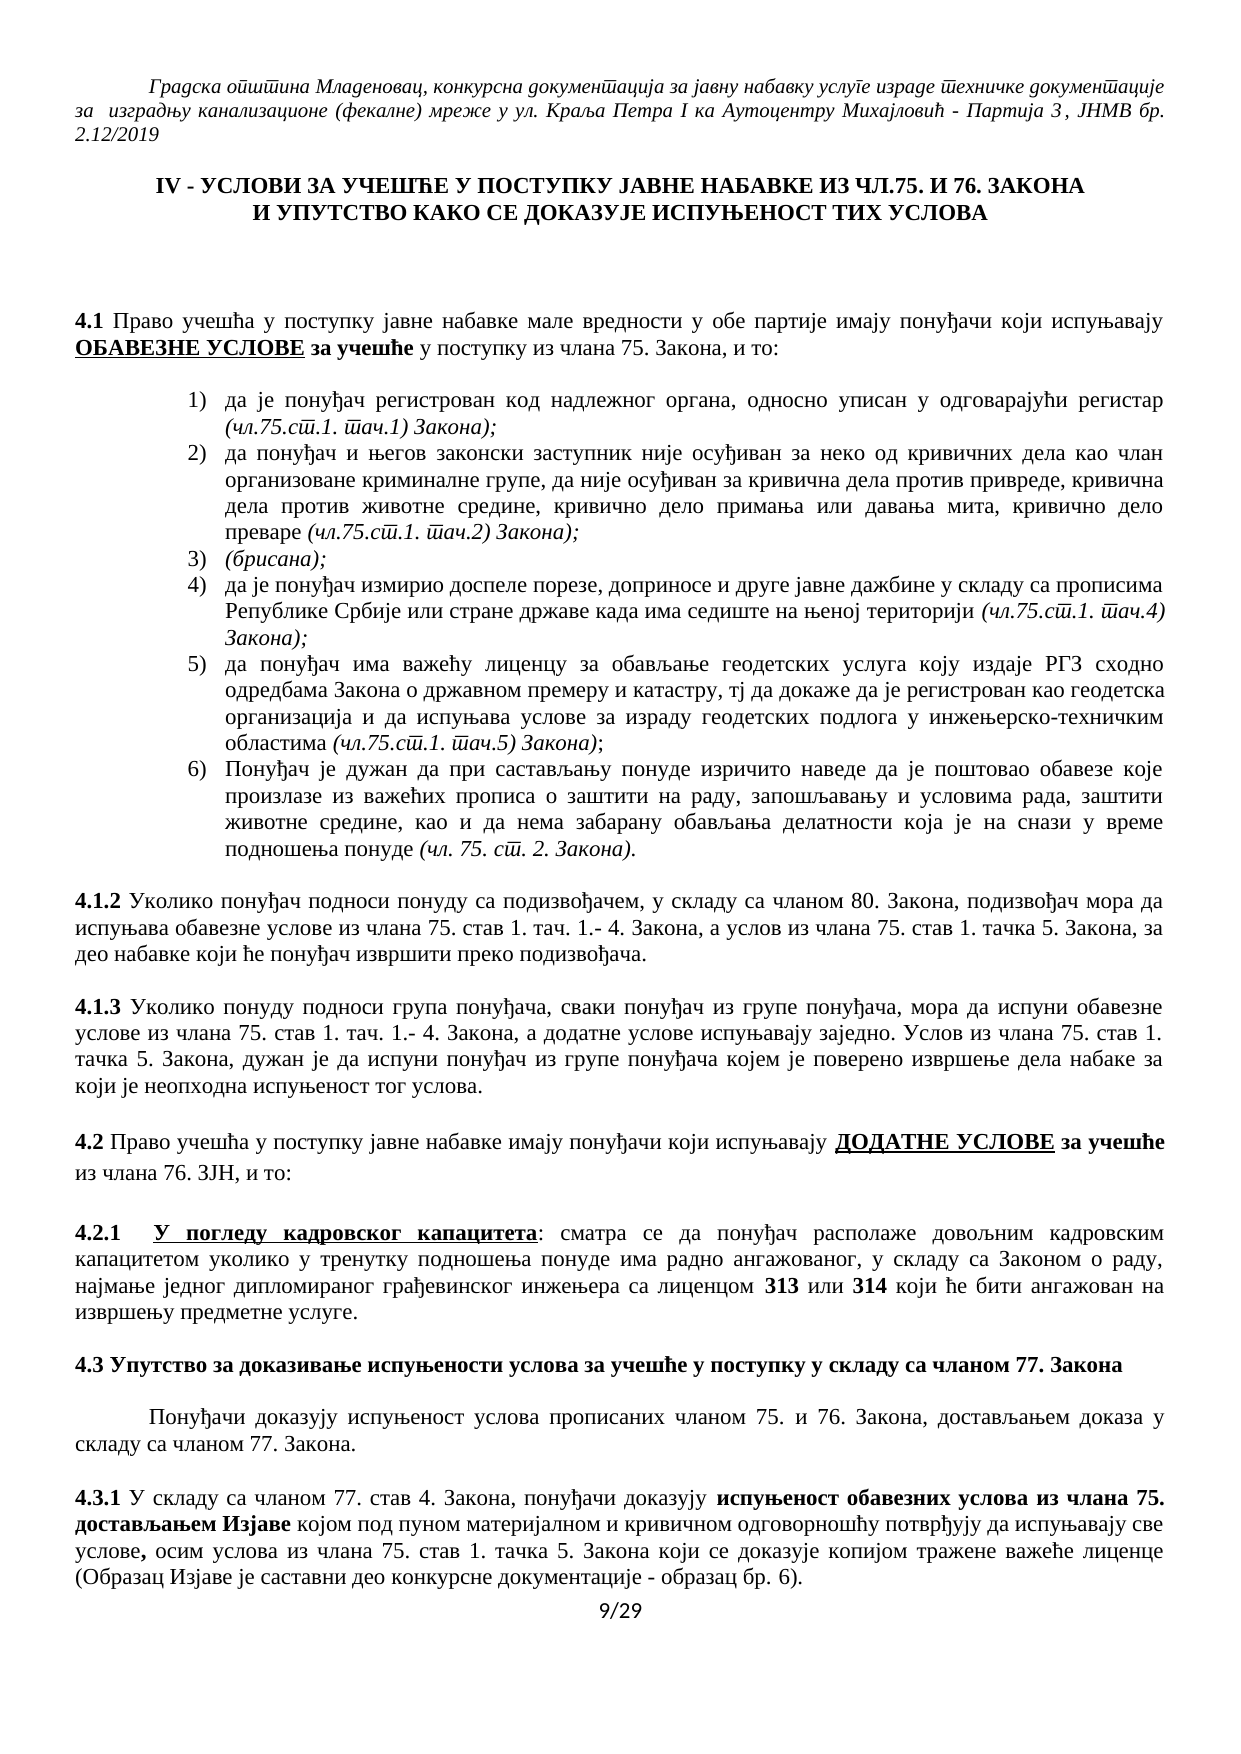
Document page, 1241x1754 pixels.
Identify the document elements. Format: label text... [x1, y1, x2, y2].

list да понуђач и његов законски заступник није осуђиван за неко од кривичних дела као члан организоване криминалне групе, да није осуђиван за кривична дела против привреде, кривична дела против животне средине, кривично дело примања или давања мита, кривично дело преваре (чл.75.ст.1. тач.2) Закона); [187, 439, 1165, 545]
text 4.3.1 У складу са чланом 77. став 4. Закона, понуђачи доказују испуњеност обавезних услова из члана 75. достављањем Изјаве којом под пуном материјалном и кривичном одговорношћу потврђују да испуњавају све услове, осим услова из члана 75. став 1. тачка 5. Закона који се доказује копијом тражене важеће лиценце (Образац Изјаве је саставни део конкурсне документације - образац бр. 6). [75, 1484, 1165, 1589]
text 4.3 Упутство за доказивање испуњености услова за учешће у поступку у складу са чланом 77. Закона [75, 1351, 1165, 1377]
text 4.1 Право учешћа у поступку јавне набавке мале вредности у обе партије имају понуђачи који испуњавају ОБАВЕЗНЕ УСЛОВЕ за учешће у поступку из члана 75. Закона, и то: [75, 307, 1165, 360]
list да понуђач има важећу лиценцу за обављање геодетских услуга коју издаје РГЗ сходно одредбама Закона о државном премеру и катастру, тј да докажe да је регистрован као геодетска организација и да испуњава услове за израду геодетских подлога у инжењерско-техничким областима (чл.75.ст.1. тач.5) Закона); [187, 650, 1165, 756]
text 4.2.1 У погледу кадровског капацитета: сматра се да понуђач располаже довољним кадровским капацитетом уколико у тренутку подношења понуде има радно ангажованог, у складу са Законом о раду, најмање једног дипломираног грађевинског инжењера са лиценцом 313 или 314 који ће бити ангажован на извршењу предметне услуге. [75, 1219, 1165, 1324]
list (брисана); [187, 545, 1165, 571]
list да је понуђач измирио доспеле порезе, доприносе и друге јавне дажбине у складу са прописима Републике Србије или стране државе када има седиште на њеној територији (чл.75.ст.1. тач.4) Закона); [187, 571, 1165, 650]
text Понуђачи доказују испуњеност услова прописаних чланом 75. и 76. Закона, достављањем доказа у складу са чланом 77. Закона. [75, 1403, 1165, 1456]
list да је понуђач регистрован код надлежног органа, односно уписан у одговарајући регистар (чл.75.ст.1. тач.1) Закона); [187, 387, 1165, 439]
list Понуђач је дужан да при састављању понуде изричито наведе да је поштовао обавезе које произлазе из важећих прописа о заштити на раду, запошљавању и условима рада, заштити животне средине, као и да нема забарану обављања делатности која је на снази у време подношења понуде (чл. 75. ст. 2. Закона). [187, 756, 1165, 861]
text 4.1.3 Уколико понуду подноси група понуђача, сваки понуђач из групе понуђача, мора да испуни обавезне услове из члана 75. став 1. тач. 1.- 4. Закона, а додатне услове испуњавају заједно. Услов из члана 75. став 1. тачка 5. Закона, дужан је да испуни понуђач из групе понуђача којем је поверено извршење дела набаке за који је неопходна испуњеност тог услова. [75, 993, 1165, 1098]
text 4.1.2 Уколико понуђач подноси понуду са подизвођачем, у складу са чланом 80. Закона, подизвођач мора да испуњава обавезне услове из члана 75. став 1. тач. 1.- 4. Закона, а услов из члана 75. став 1. тачка 5. Закона, за део набавке који ће понуђач извршити преко подизвођача. [75, 887, 1165, 966]
text IV - УСЛОВИ ЗА УЧЕШЋЕ У ПОСТУПКУ ЈАВНЕ НАБАВКЕ ИЗ ЧЛ.75. И 76. ЗАКОНА [75, 172, 1165, 199]
text 4.2 Право учешћа у поступку јавне набавке имају понуђачи који испуњавају ДОДАТНЕ УСЛОВЕ за учешће из члана 76. ЗЈН, и то: [75, 1128, 1165, 1185]
text И УПУТСТВО КАКО СЕ ДОКАЗУЈЕ ИСПУЊЕНОСТ ТИХ УСЛОВА [75, 199, 1165, 225]
